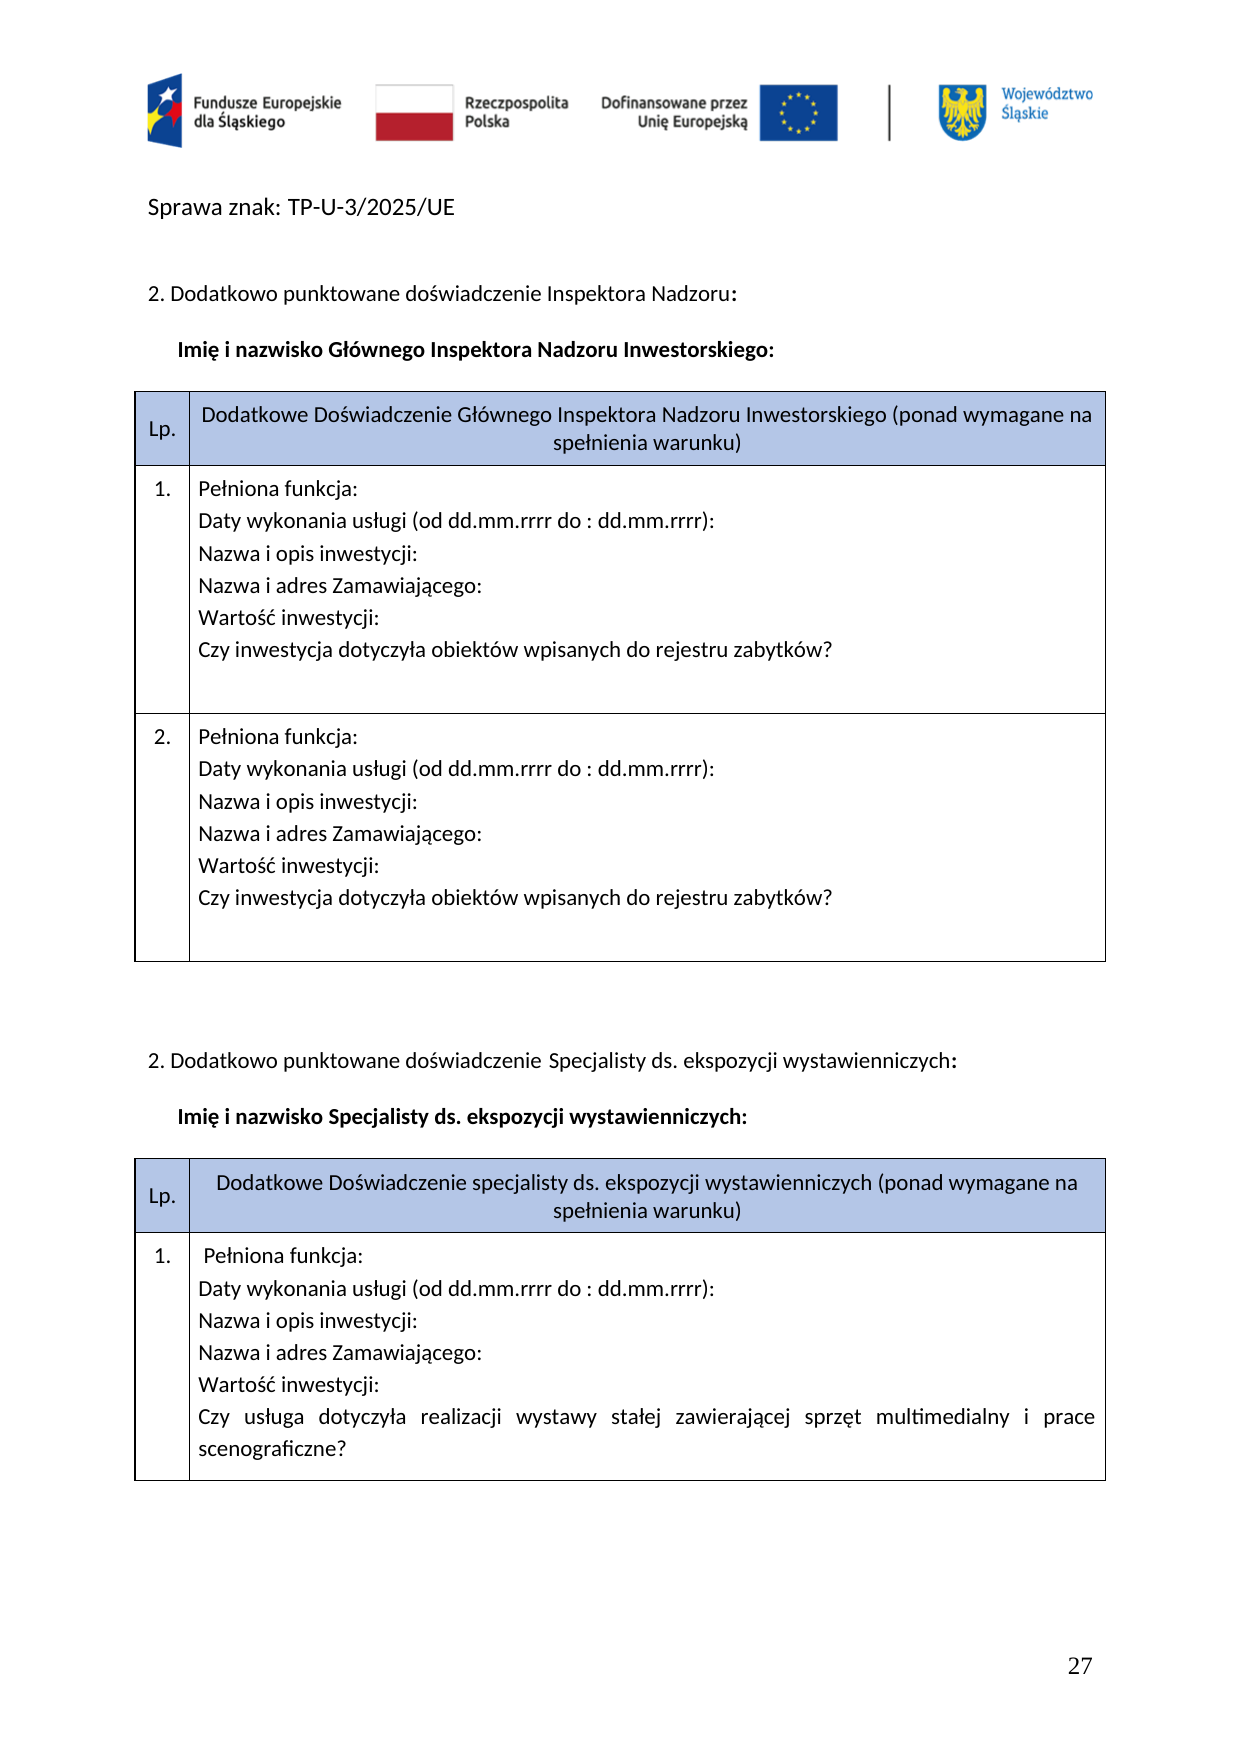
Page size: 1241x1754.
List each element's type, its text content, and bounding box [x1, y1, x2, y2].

text Imię i nazwisko Głównego Inspektora Nadzoru Inwestorskiego: [177, 335, 1093, 363]
table_cell Pełniona funkcja: Daty wykonania usługi (od dd.mm.rrrr do : dd.mm.rrrr): Nazwa i opis inwestycji: Nazwa i adres Zamawiającego: Wartość inwestycji: Czy inwestycja dotyczyła obiektów wpisanych do rejestru zabytków? [190, 714, 1105, 961]
table_header Lp. [136, 392, 189, 465]
picture [147, 73, 1093, 148]
table_cell 2. [136, 714, 189, 961]
table_cell 1. [136, 466, 189, 713]
table_header Dodatkowe Doświadczenie Głównego Inspektora Nadzoru Inwestorskiego (ponad wymagane na spełnienia warunku) [190, 392, 1105, 465]
text 2. Dodatkowo punktowane doświadczenie Specjalisty ds. ekspozycji wystawienniczych: [148, 1046, 1093, 1074]
table_header Lp. [136, 1159, 189, 1232]
table_cell 1. [136, 1233, 189, 1480]
table_cell Pełniona funkcja: Daty wykonania usługi (od dd.mm.rrrr do : dd.mm.rrrr): Nazwa i opis inwestycji: Nazwa i adres Zamawiającego: Wartość inwestycji: Czy inwestycja dotyczyła obiektów wpisanych do rejestru zabytków? [190, 466, 1105, 713]
text Imię i nazwisko Specjalisty ds. ekspozycji wystawienniczych: [177, 1102, 1093, 1130]
table_header Dodatkowe Doświadczenie specjalisty ds. ekspozycji wystawienniczych (ponad wymagane na spełnienia warunku) [190, 1159, 1105, 1232]
text 2. Dodatkowo punktowane doświadczenie Inspektora Nadzoru: [148, 279, 1093, 307]
